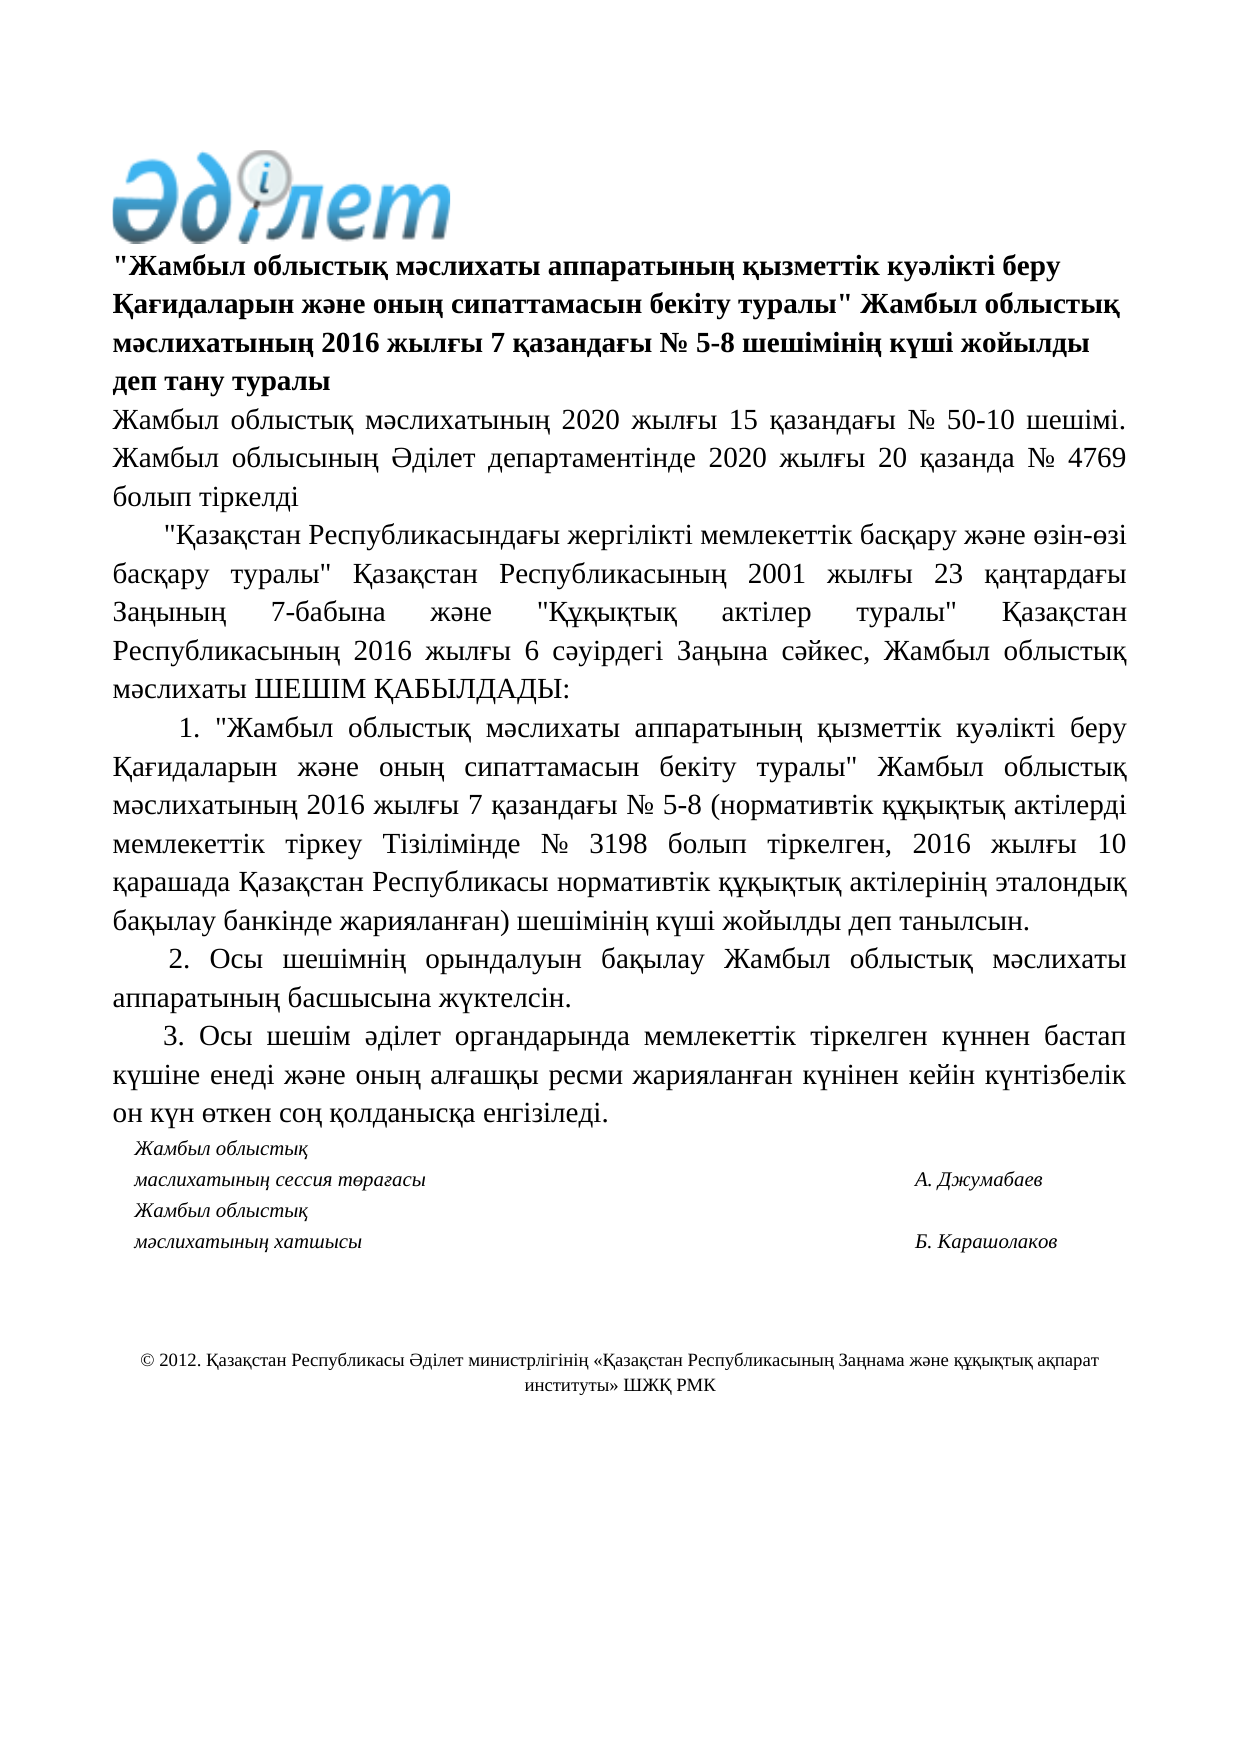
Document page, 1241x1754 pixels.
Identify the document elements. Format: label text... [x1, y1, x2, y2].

table_cell Жамбыл облыстық [101, 1196, 1240, 1227]
table_cell Б. Карашолаков [913, 1227, 1240, 1258]
text © 2012. Қазақстан Республикасы Әділет министрлігінің «Қазақстан Республикасының Заңнама және құқықтық ақпарат институты» ШЖҚ РМК [112, 1349, 1128, 1395]
table_header Жамбыл облыстық [101, 1134, 1240, 1165]
picture [112, 150, 451, 244]
table_cell А. Джумабаев [913, 1165, 1240, 1196]
text 2. Осы шешімнің орындалуын бақылау Жамбыл облыстық мәслихаты аппаратының басшысына жүктелсін. [112, 941, 1128, 1013]
text 3. Осы шешім әділет органдарында мемлекеттiк тiркелген күннен бастап күшiне енедi және оның алғашқы ресми жарияланған күнінен кейін күнтізбелік он күн өткен соң қолданысқа енгізіледі. [112, 1018, 1128, 1129]
text "Жамбыл облыстық мәслихаты аппаратының қызметтік куәлікті беру Қағидаларын және оның сипаттамасын бекіту туралы" Жамбыл облыстық мәслихатының 2016 жылғы 7 қазандағы № 5-8 шешімінің күші жойылды деп тану туралы [112, 248, 1128, 397]
table_cell маслихатының сессия төрағасы [101, 1165, 913, 1196]
text 1. "Жамбыл облыстық мәслихаты аппаратының қызметтік куәлікті беру Қағидаларын және оның сипаттамасын бекіту туралы" Жамбыл облыстық мәслихатының 2016 жылғы 7 қазандағы № 5-8 (нормативтік құқықтық актілерді мемлекеттік тіркеу Тізілімінде № 3198 болып тіркелген, 2016 жылғы 10 қарашада Қазақстан Республикасы нормативтік құқықтық актілерінің эталондық бақылау банкінде жарияланған) шешімінің күші жойылды деп танылсын. [112, 710, 1128, 936]
table_cell мәслихатының хатшысы [101, 1227, 913, 1258]
text Жамбыл облыстық мәслихатының 2020 жылғы 15 қазандағы № 50-10 шешімі. Жамбыл облысының Әділет департаментінде 2020 жылғы 20 қазанда № 4769 болып тіркелді [112, 402, 1128, 512]
text "Қазақстан Республикасындағы жергілікті мемлекеттік басқару және өзін-өзі басқару туралы" Қазақстан Республикасының 2001 жылғы 23 қаңтардағы Заңының 7-бабына және "Құқықтық актілер туралы" Қазақстан Республикасының 2016 жылғы 6 сәуірдегі Заңына сәйкес, Жамбыл облыстық мәслихаты ШЕШІМ ҚАБЫЛДАДЫ: [112, 517, 1128, 705]
